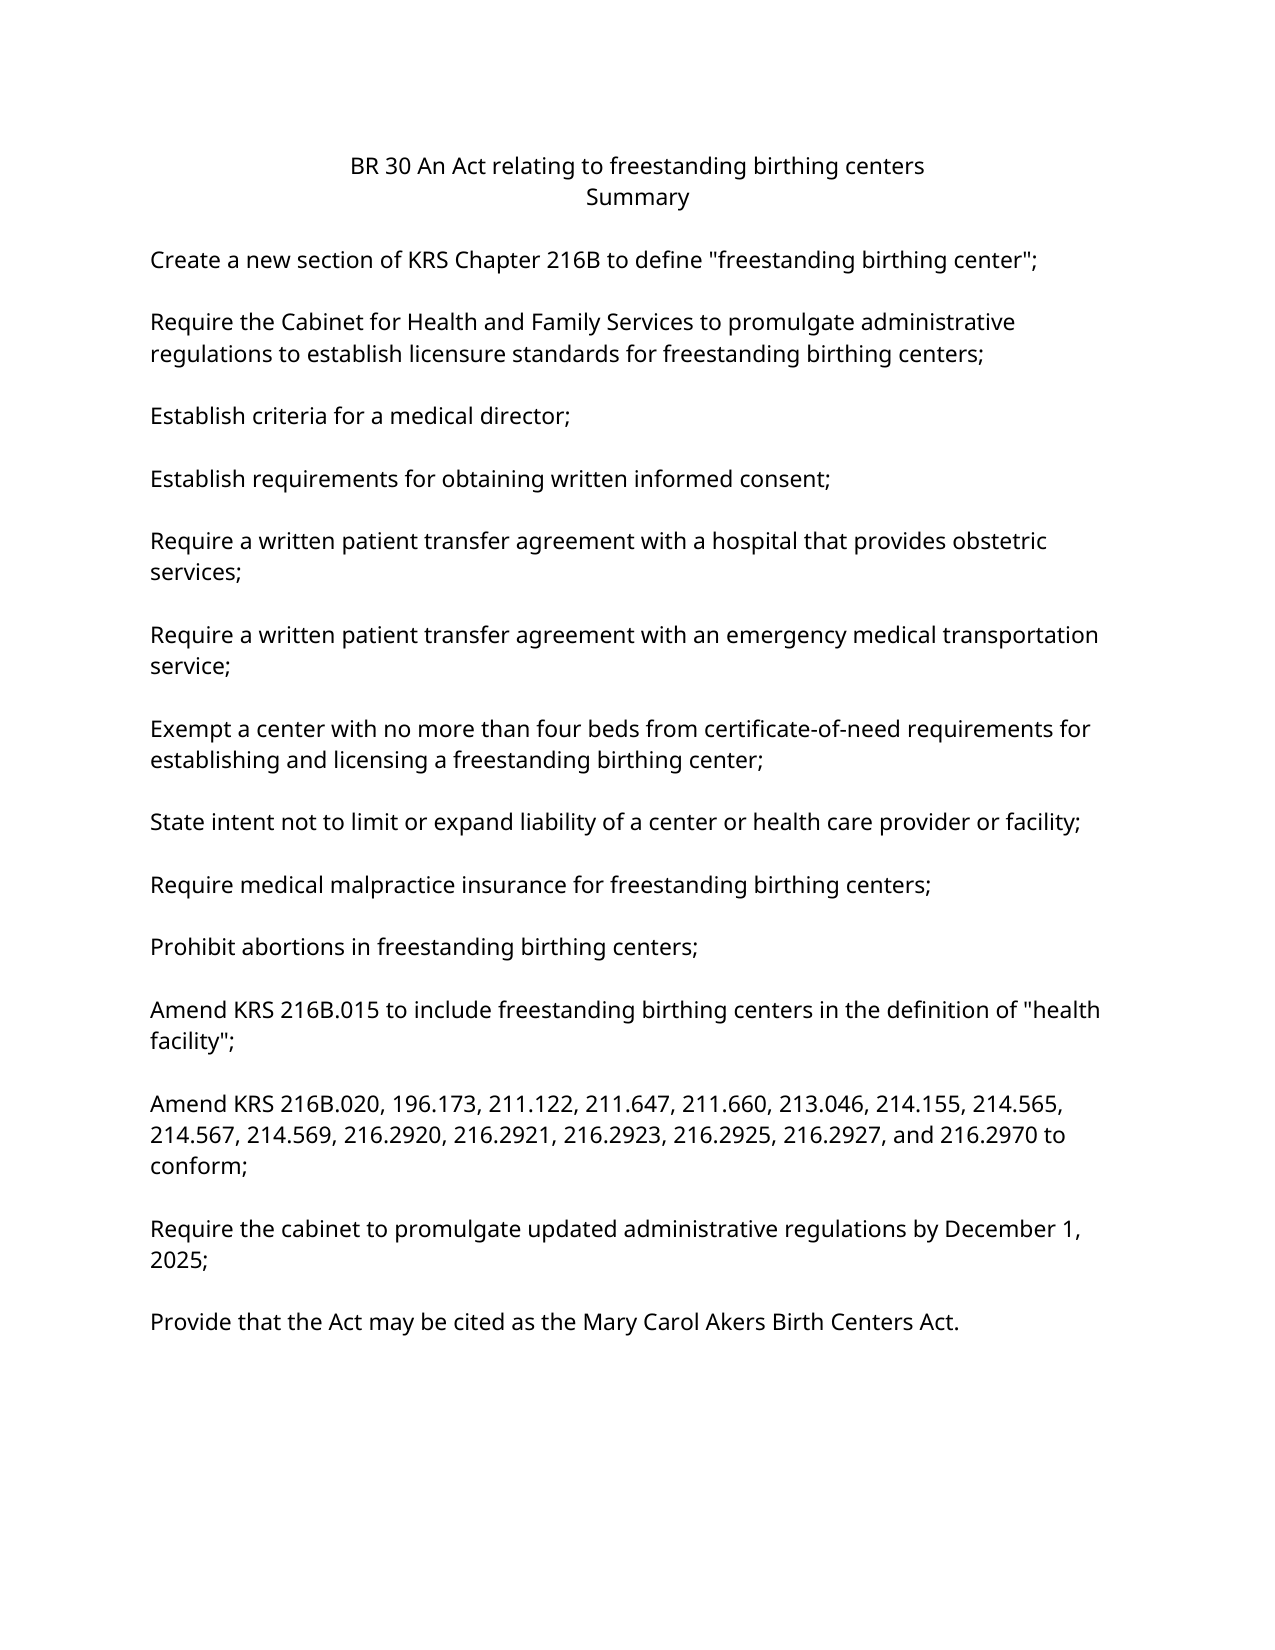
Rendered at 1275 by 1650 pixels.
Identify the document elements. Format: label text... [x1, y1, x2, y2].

text Exempt a center with no more than four beds from certificate-of-need requirements for establishing and licensing a freestanding birthing center; [150, 712, 1125, 775]
text Require a written patient transfer agreement with a hospital that provides obstetric services; [150, 525, 1125, 587]
text Provide that the Act may be cited as the Mary Carol Akers Birth Centers Act. [150, 1306, 1125, 1337]
text Establish criteria for a medical director; [150, 400, 1125, 431]
text Prohibit abortions in freestanding birthing centers; [150, 931, 1125, 962]
text Require the cabinet to promulgate updated administrative regulations by December 1, 2025; [150, 1212, 1125, 1275]
text Amend KRS 216B.020, 196.173, 211.122, 211.647, 211.660, 213.046, 214.155, 214.565, 214.567, 214.569, 216.2920, 216.2921, 216.2923, 216.2925, 216.2927, and 216.2970 to conform; [150, 1087, 1125, 1181]
text Require a written patient transfer agreement with an emergency medical transportation service; [150, 619, 1125, 681]
text Amend KRS 216B.015 to include freestanding birthing centers in the definition of "health facility"; [150, 994, 1125, 1056]
text Require medical malpractice insurance for freestanding birthing centers; [150, 869, 1125, 900]
text Require the Cabinet for Health and Family Services to promulgate administrative regulations to establish licensure standards for freestanding birthing centers; [150, 306, 1125, 369]
text Create a new section of KRS Chapter 216B to define "freestanding birthing center"; [150, 244, 1125, 275]
text Summary [150, 181, 1125, 212]
text Establish requirements for obtaining written informed consent; [150, 462, 1125, 494]
text BR 30 An Act relating to freestanding birthing centers [150, 150, 1125, 181]
text State intent not to limit or expand liability of a center or health care provider or facility; [150, 806, 1125, 837]
